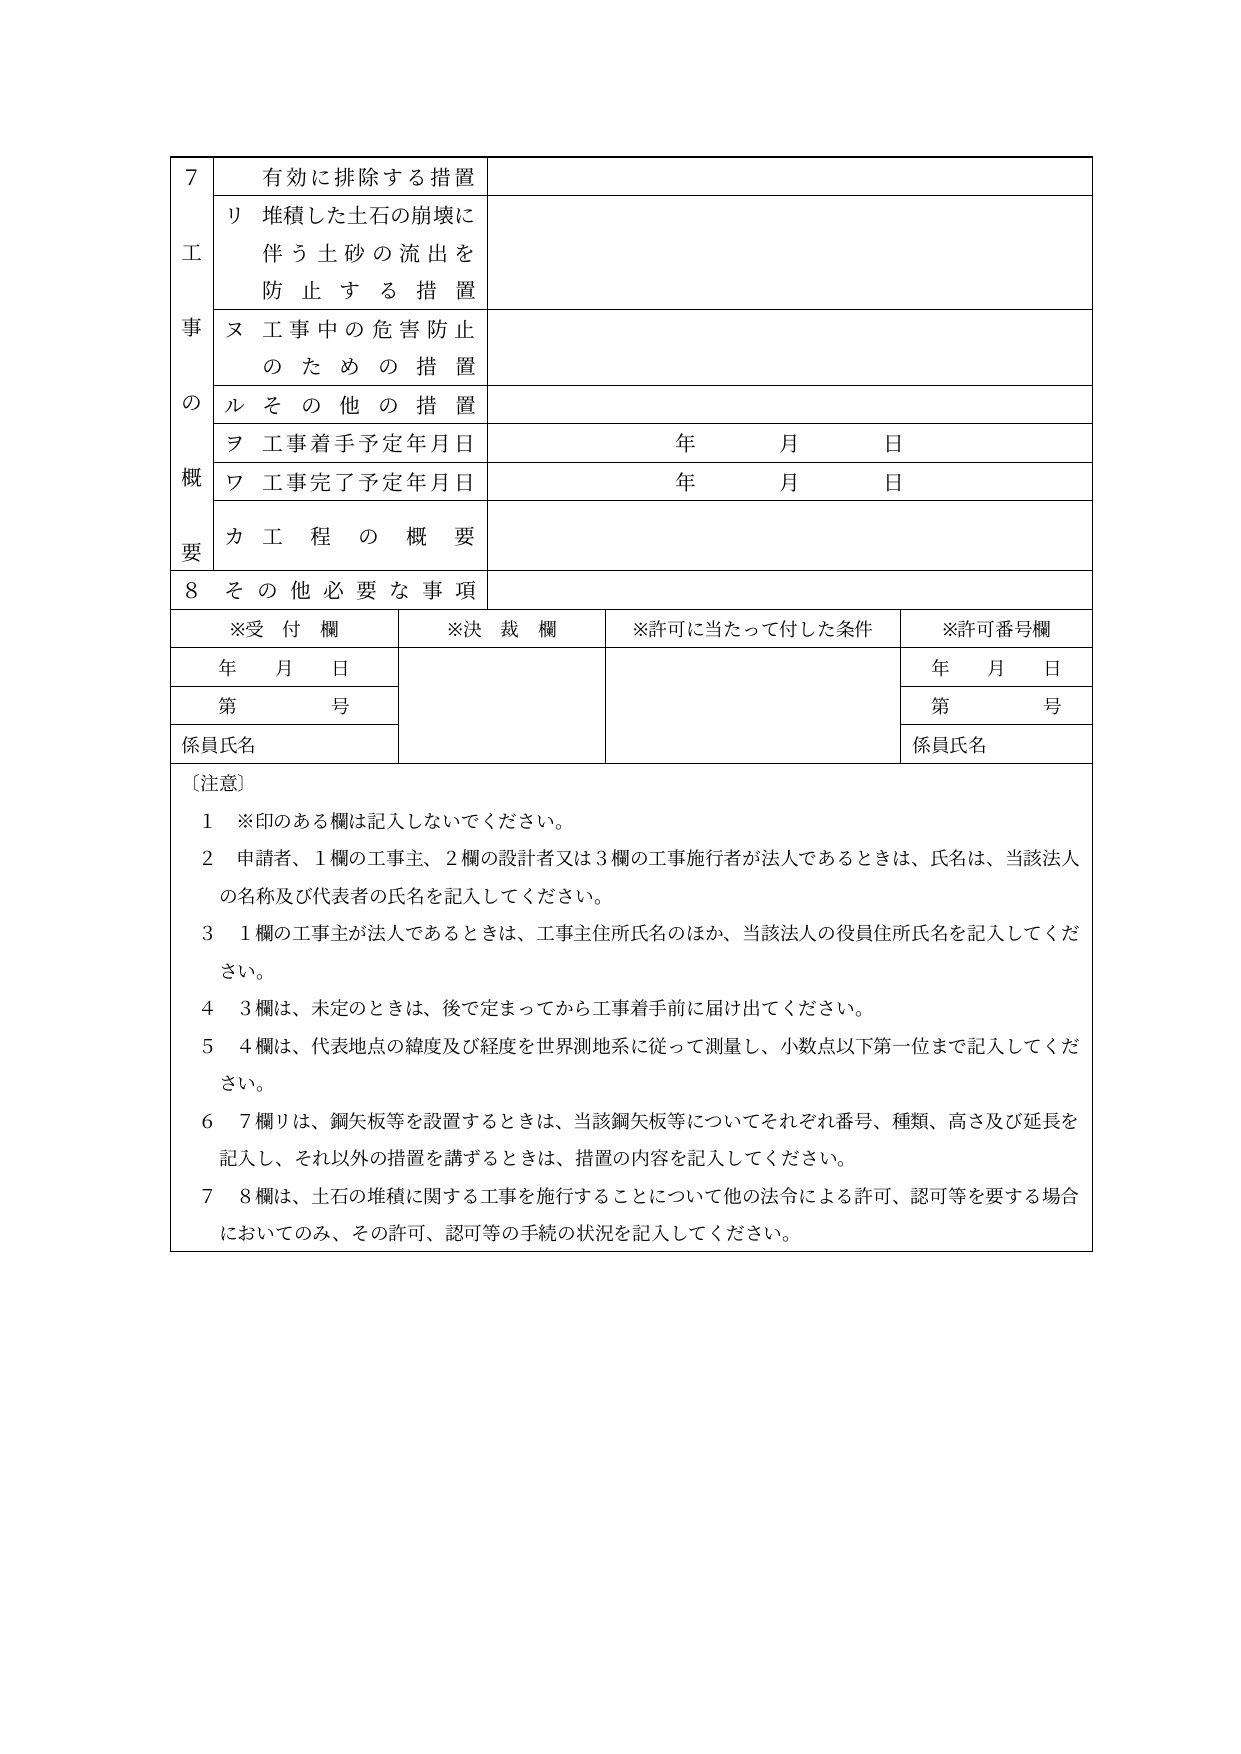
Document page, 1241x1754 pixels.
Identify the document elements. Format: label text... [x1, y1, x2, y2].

table_cell ヌ [214, 310, 251, 384]
table_cell 係員氏名 [901, 725, 1092, 763]
table_cell [606, 648, 900, 763]
table_cell 年 月 日 [488, 424, 1092, 462]
table_cell 雨水その他の地表水を有効に排除する措置 [251, 158, 487, 195]
table_cell ※受 付 欄 [171, 610, 398, 647]
table_cell [488, 501, 1092, 570]
table_cell 第 号 [171, 687, 398, 724]
table_cell 工事着手予定年月日 [251, 424, 487, 462]
table_cell 堆積した土石の崩壊に 伴う土砂の流出を 防止する措置 [251, 196, 487, 308]
table_cell 年 月 日 [171, 648, 398, 686]
table_cell [399, 648, 605, 763]
table_cell [488, 196, 1092, 308]
table_cell カ [214, 501, 251, 570]
table_cell 第 号 [901, 687, 1092, 724]
table_cell 工程の概要 [251, 501, 487, 570]
table_cell ル [214, 386, 251, 423]
table_cell [488, 310, 1092, 384]
table_cell ※許可に当たって付した条件 [606, 610, 900, 647]
table_cell 工事完了予定年月日 [251, 463, 487, 500]
table_cell チ [214, 158, 251, 195]
table_cell 係員氏名 [171, 725, 398, 763]
table_cell 工事中の危害防止 のための措置 [251, 310, 487, 384]
table_cell ※許可番号欄 [901, 610, 1092, 647]
table_cell [488, 158, 1092, 195]
table_cell 〔注意〕 １ ※印のある欄は記入しないでください。 ２ 申請者、１欄の工事主、２欄の設計者又は３欄の工事施行者が法人であるときは、氏名は、当該法人の名称及び代表者の氏名を記入してください。 ３ １欄の工事主が法人であるときは、工事主住所氏名のほか、当該法人の役員住所氏名を記入してください。 ４ ３欄は、未定のときは、後で定まってから工事着手前に届け出てください。 ５ ４欄は、代表地点の緯度及び経度を世界測地系に従って測量し、小数点以下第一位まで記入してください。 ６ ７欄リは、鋼矢板等を設置するときは、当該鋼矢板等についてそれぞれ番号、種類、高さ及び延長を記入し、それ以外の措置を講ずるときは、措置の内容を記入してください。 ７ ８欄は、土石の堆積に関する工事を施行することについて他の法令による許可、認可等を要する場合においてのみ、その許可、認可等の手続の状況を記入してください。 [171, 764, 1092, 1251]
table_cell 年 月 日 [901, 648, 1092, 686]
table_cell ワ [214, 463, 251, 500]
table_cell ８ [171, 571, 213, 608]
table_cell ※決 裁 欄 [399, 610, 605, 647]
table_cell リ [214, 196, 251, 308]
table_cell その他の措置 [251, 386, 487, 423]
table_cell [488, 386, 1092, 423]
table_cell ヲ [214, 424, 251, 462]
table_cell 年 月 日 [488, 463, 1092, 500]
table_cell その他必要な事項 [213, 571, 487, 608]
table_cell [488, 571, 1092, 608]
